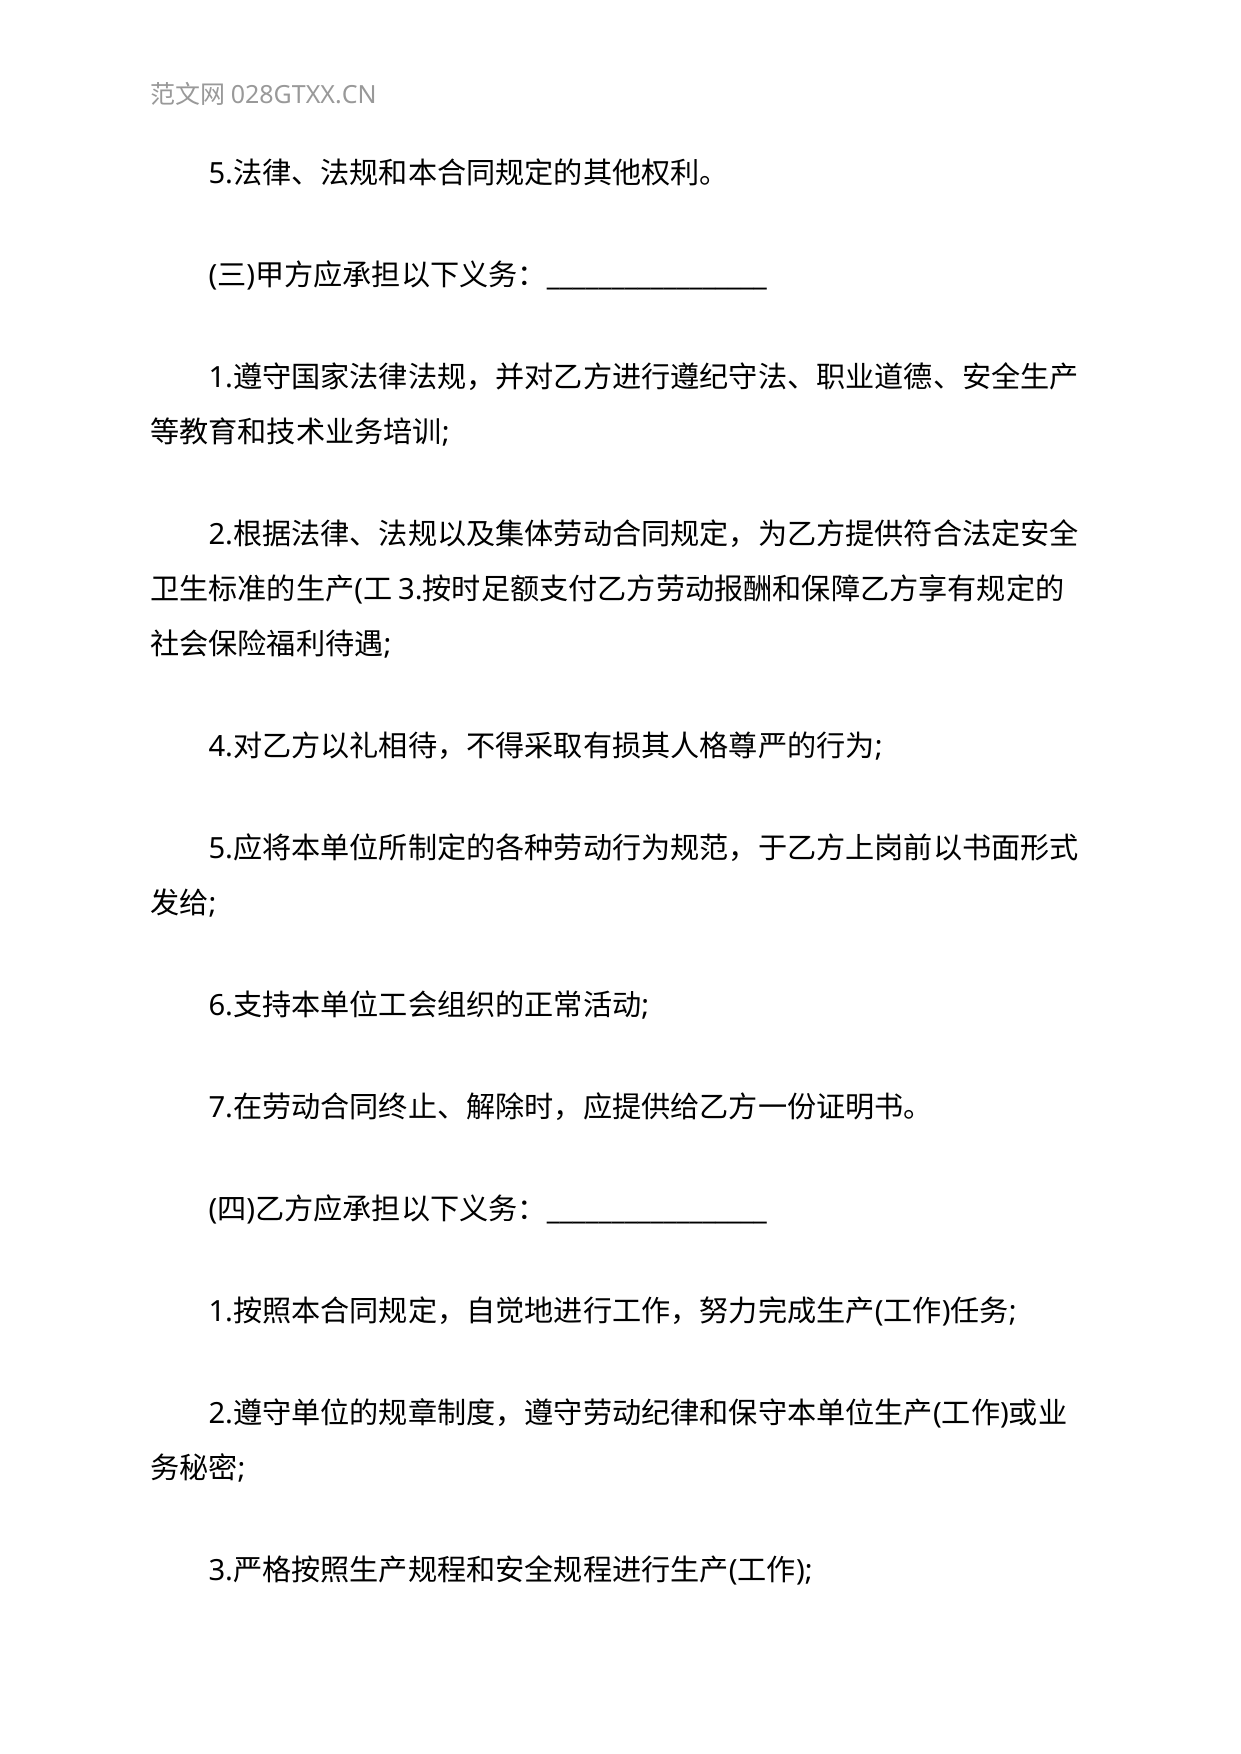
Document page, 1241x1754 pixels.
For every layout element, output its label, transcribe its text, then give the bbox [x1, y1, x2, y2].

text 7.在劳动合同终止、解除时，应提供给乙方一份证明书。 [150, 1084, 1090, 1126]
text 5.应将本单位所制定的各种劳动行为规范，于乙方上岗前以书面形式发给; [150, 825, 1090, 922]
text 2.根据法律、法规以及集体劳动合同规定，为乙方提供符合法定安全卫生标准的生产(工3.按时足额支付乙方劳动报酬和保障乙方享有规定的社会保险福利待遇; [150, 511, 1090, 663]
text (四)乙方应承担以下义务：_________________ [150, 1186, 1090, 1228]
text 6.支持本单位工会组织的正常活动; [150, 982, 1090, 1024]
text 4.对乙方以礼相待，不得采取有损其人格尊严的行为; [150, 723, 1090, 765]
text (三)甲方应承担以下义务：_________________ [150, 252, 1090, 294]
text 1.遵守国家法律法规，并对乙方进行遵纪守法、职业道德、安全生产等教育和技术业务培训; [150, 354, 1090, 451]
text 3.严格按照生产规程和安全规程进行生产(工作); [150, 1547, 1090, 1589]
text 5.法律、法规和本合同规定的其他权利。 [150, 150, 1090, 192]
text 2.遵守单位的规章制度，遵守劳动纪律和保守本单位生产(工作)或业务秘密; [150, 1390, 1090, 1487]
text 1.按照本合同规定，自觉地进行工作，努力完成生产(工作)任务; [150, 1288, 1090, 1330]
